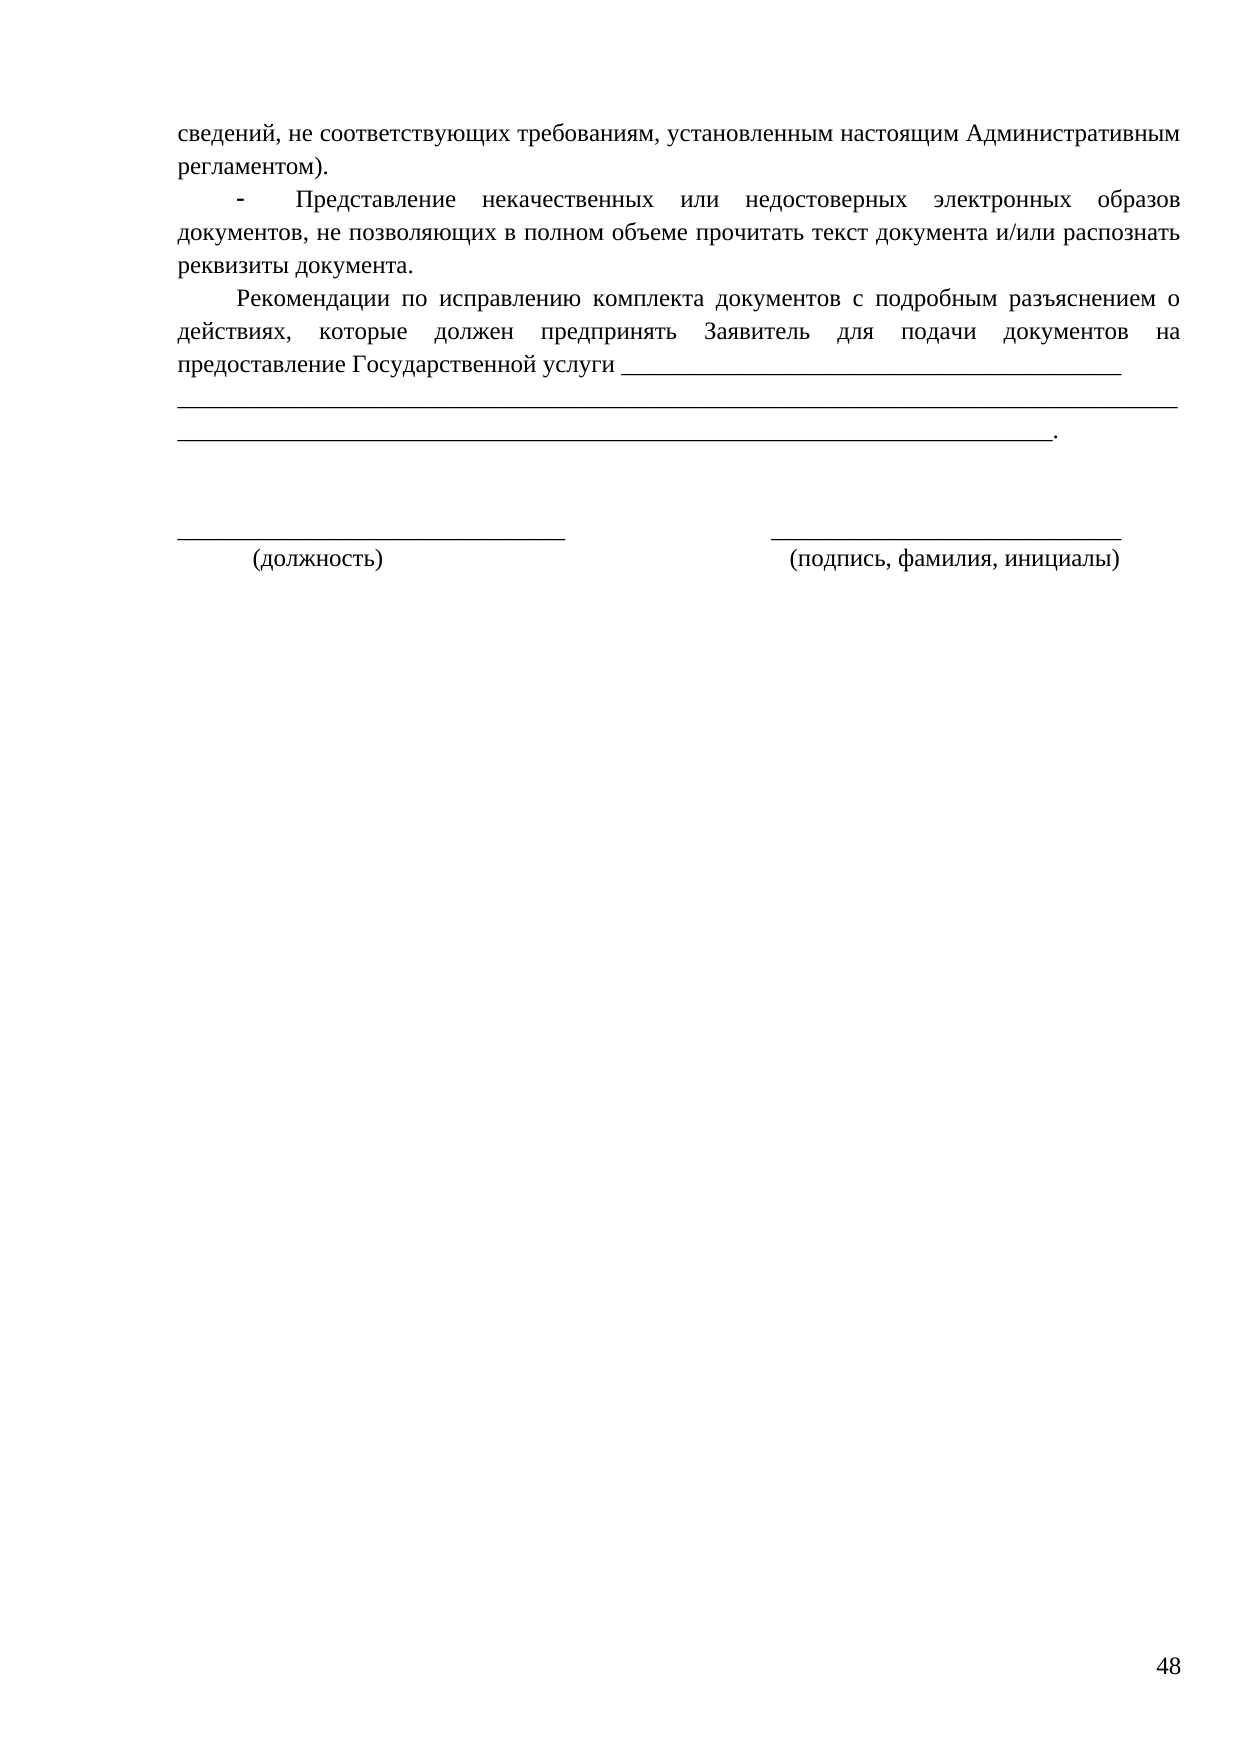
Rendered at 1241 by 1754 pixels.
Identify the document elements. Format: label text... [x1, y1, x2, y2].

list Представление некачественных или недостоверных электронных образов документов, не позволяющих в полном объеме прочитать текст документа и/или распознать реквизиты документа. [177, 184, 1181, 279]
text ______________________________________________________________________________________________________________________________________________________. [177, 382, 1181, 444]
text _______________________________ ____________________________ [177, 514, 1181, 543]
text (должность) (подпись, фамилия, инициалы) [177, 543, 1181, 572]
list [177, 118, 1181, 180]
text Рекомендации по исправлению комплекта документов с подробным разъяснением о действиях, которые должен предпринять Заявитель для подачи документов на предоставление Государственной услуги ________________________________________ [177, 283, 1181, 378]
